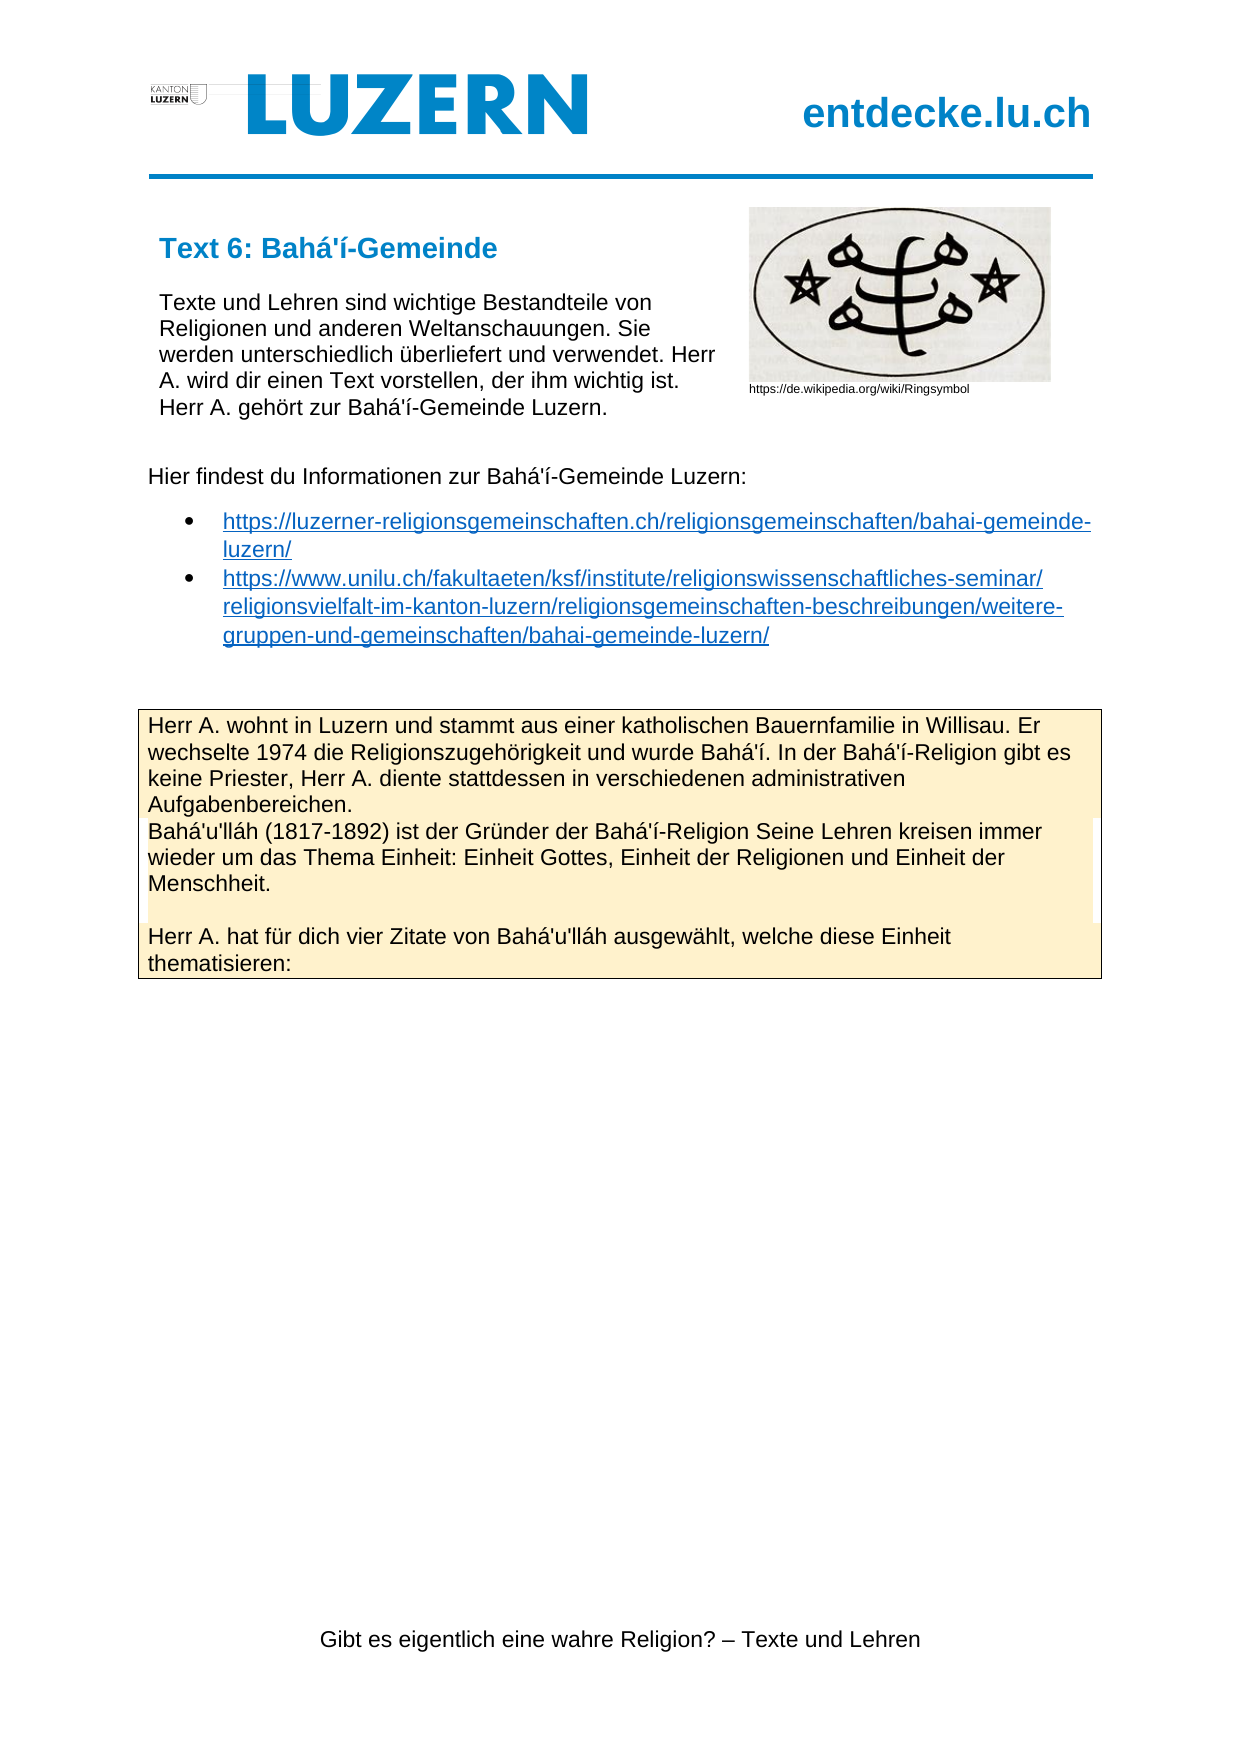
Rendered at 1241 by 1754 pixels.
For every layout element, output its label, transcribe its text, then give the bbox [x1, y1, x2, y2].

list https://luzerner-religionsgemeinschaften.ch/religionsgemeinschaften/bahai-gemeinde-luzern/ [185, 508, 1093, 563]
picture [149, 73, 588, 137]
text Herr A. hat für dich vier Zitate von Bahá'u'lláh ausgewählt, welche diese Einheit thematisieren: [139, 920, 1101, 978]
picture [748, 207, 1052, 382]
table_header https://de.wikipedia.org/wiki/Ringsymbol [738, 207, 1092, 420]
text Hier findest du Informationen zur Bahá'í-Gemeinde Luzern: [148, 463, 1093, 489]
text Herr A. wohnt in Luzern und stammt aus einer katholischen Bauernfamilie in Willisau. Er wechselte 1974 die Religionszugehörigkeit und wurde Bahá'í. In der Bahá'í-Religion gibt es keine Priester, Herr A. diente stattdessen in verschiedenen administrativen Aufgabenbereichen. [139, 710, 1101, 818]
table_header Text 6: Bahá'í-Gemeinde Texte und Lehren sind wichtige Bestandteile von Religionen und anderen Weltanschauungen. Sie werden unterschiedlich überliefert und verwendet. Herr A. wird dir einen Text vorstellen, der ihm wichtig ist. Herr A. gehört zur Bahá'í-Gemeinde Luzern. [148, 207, 738, 420]
list https://www.unilu.ch/fakultaeten/ksf/institute/religionswissenschaftliches-seminar/religionsvielfalt-im-kanton-luzern/religionsgemeinschaften-beschreibungen/weitere-gruppen-und-gemeinschaften/bahai-gemeinde-luzern/ [185, 565, 1093, 648]
text Bahá'u'lláh (1817-1892) ist der Gründer der Bahá'í-Religion Seine Lehren kreisen immer wieder um das Thema Einheit: Einheit Gottes, Einheit der Religionen und Einheit der Menschheit. [148, 818, 1093, 897]
